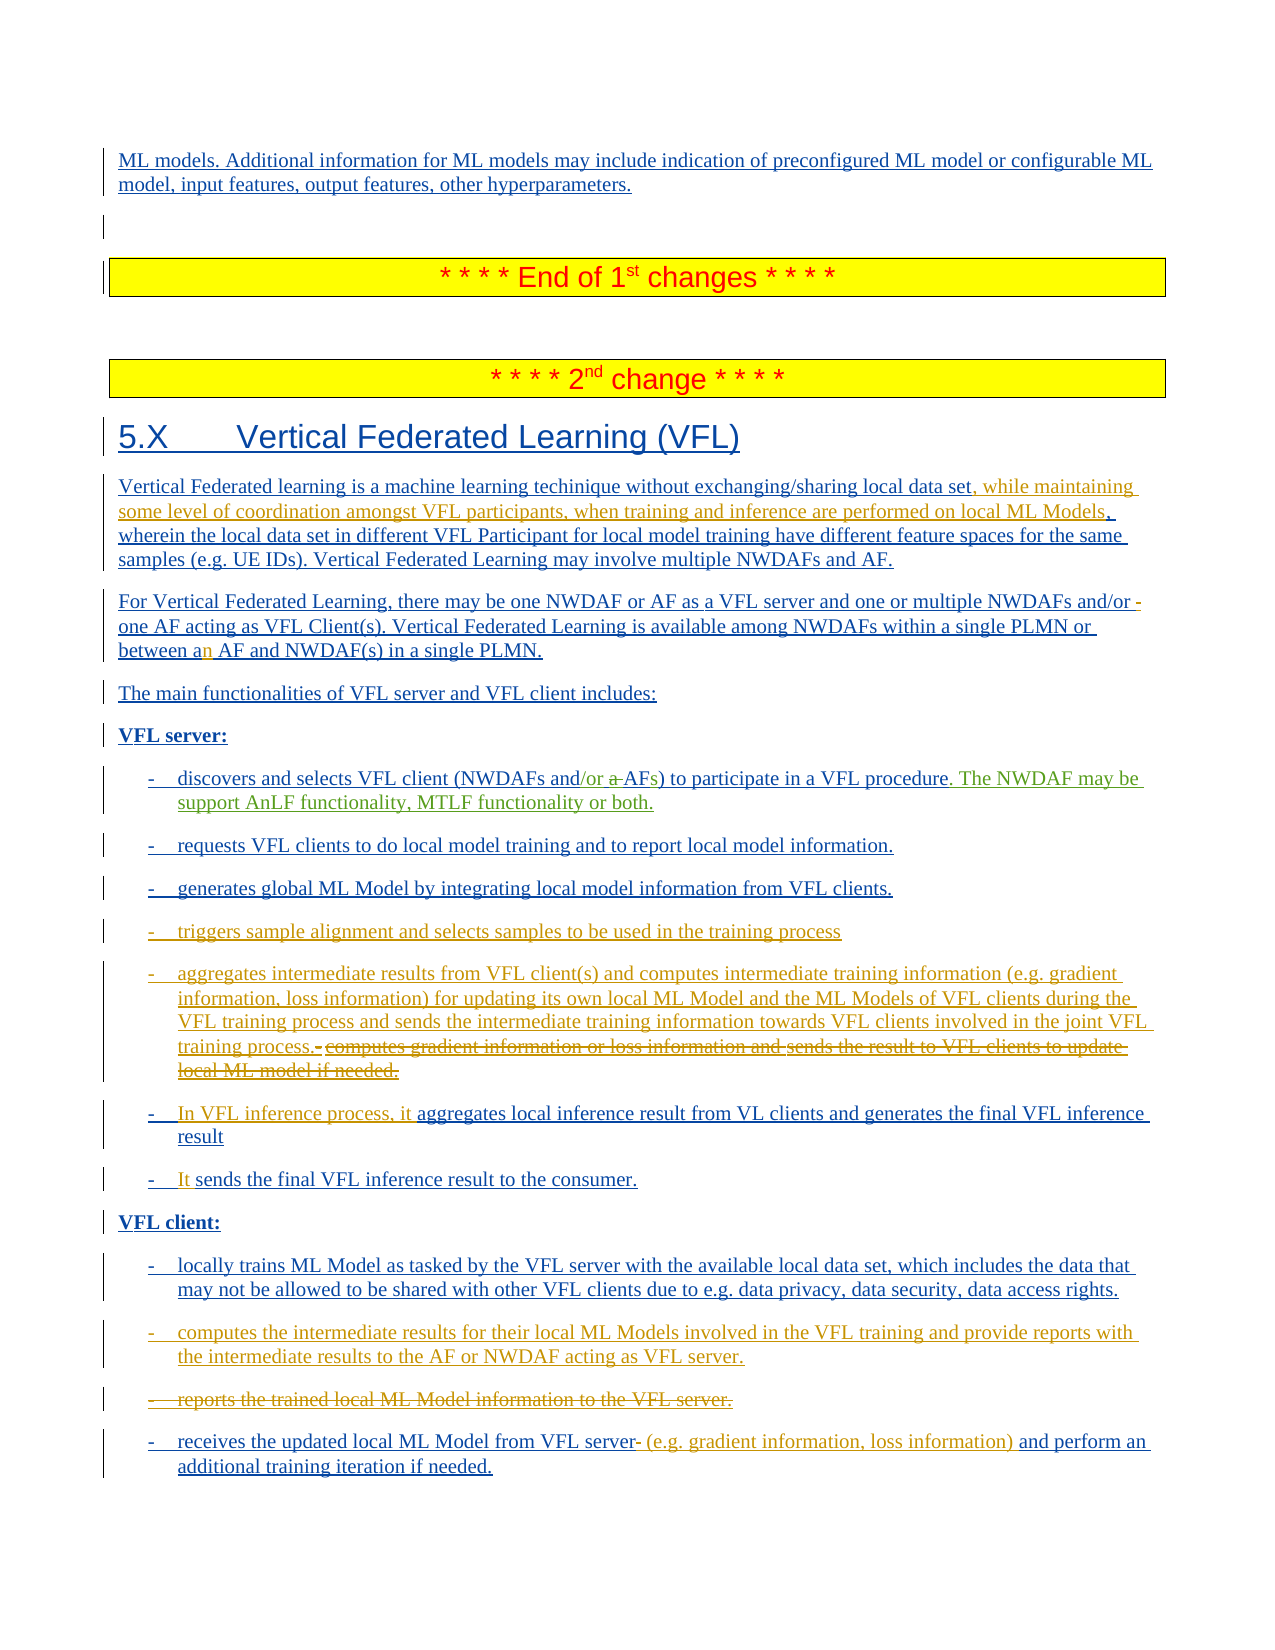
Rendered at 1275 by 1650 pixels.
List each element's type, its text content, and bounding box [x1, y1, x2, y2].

text * * * * End of 1st changes * * * * [110, 259, 1165, 296]
text * * * * 2nd change * * * * [110, 360, 1165, 397]
